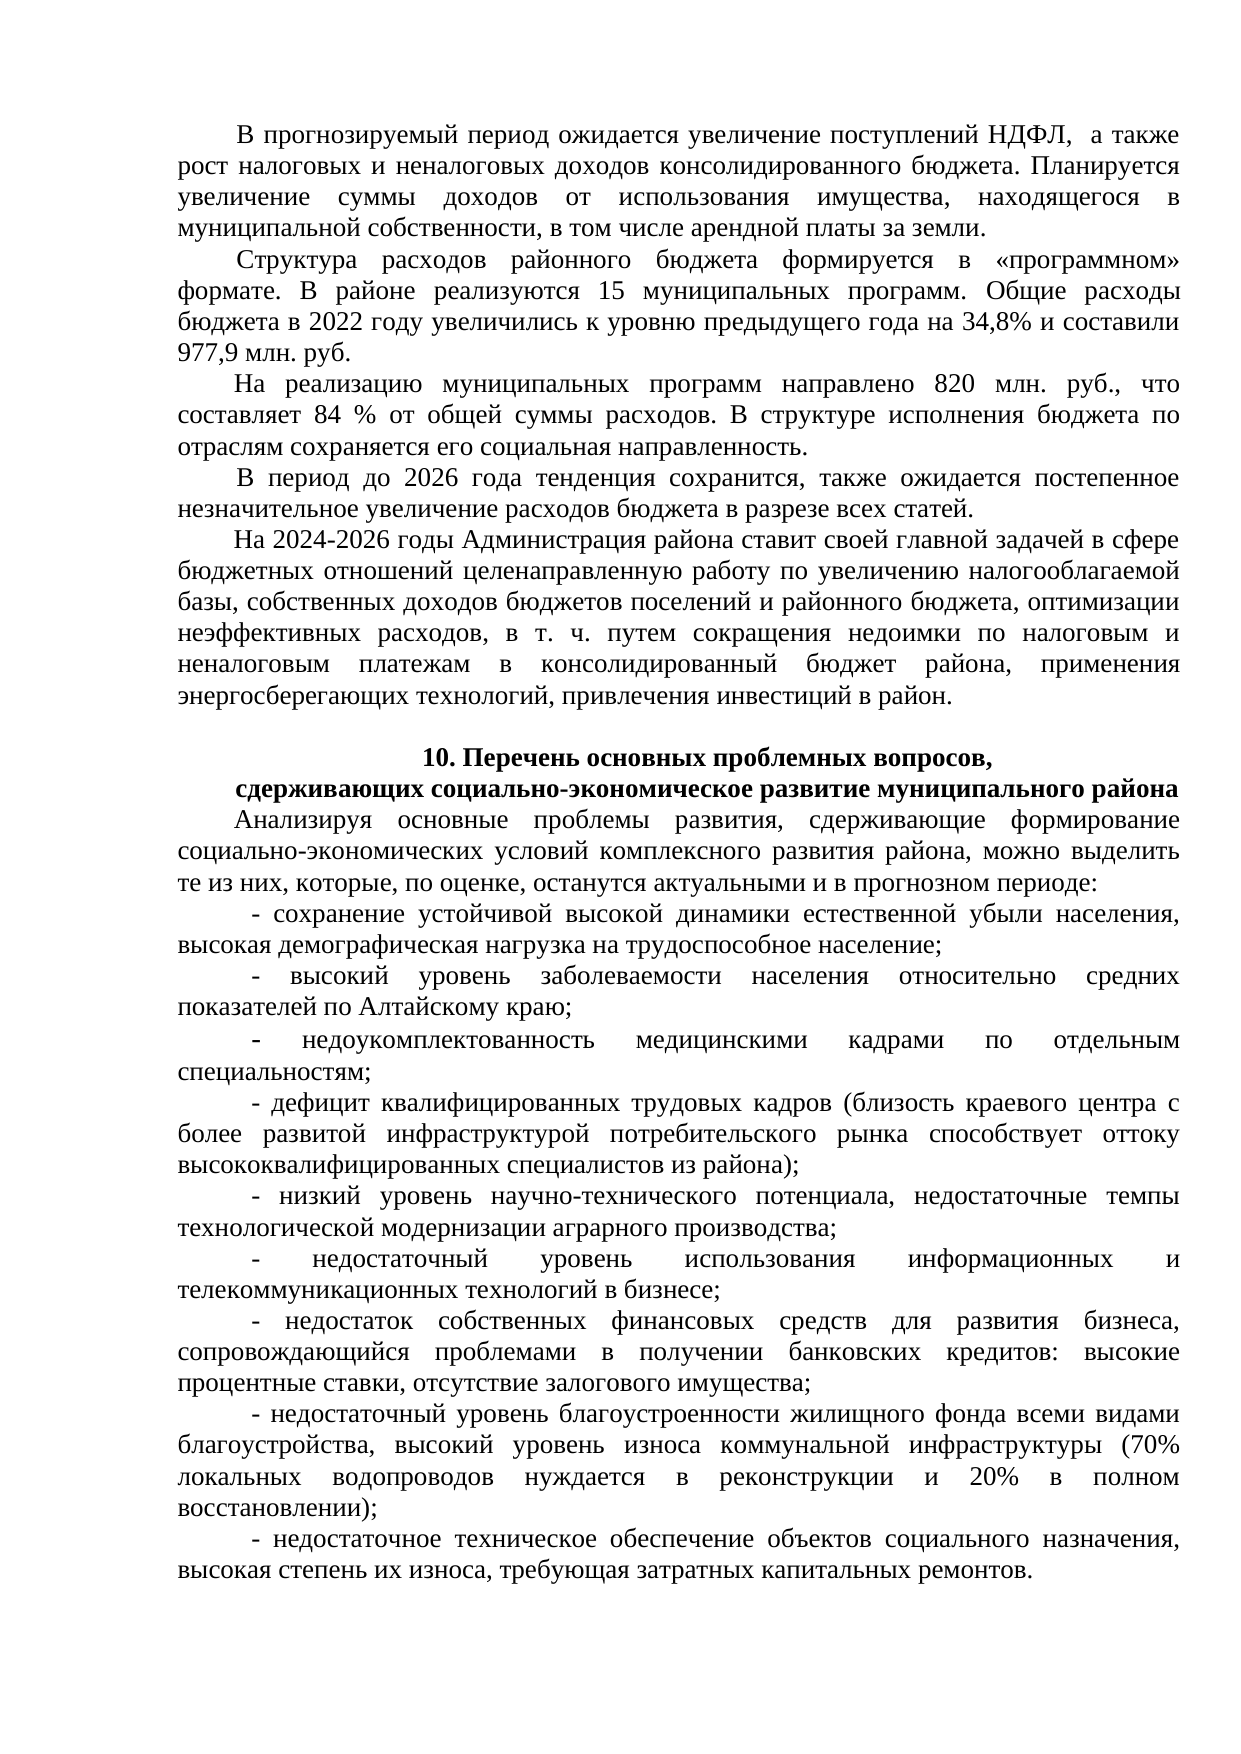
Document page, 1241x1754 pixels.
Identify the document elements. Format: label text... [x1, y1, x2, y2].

text Анализируя основные проблемы развития, сдерживающие формирование социально-экономических условий комплексного развития района, можно выделить те из них, которые, по оценке, останутся актуальными и в прогнозном периоде: [177, 803, 1181, 897]
text 10. Перечень основных проблемных вопросов, [177, 741, 1181, 772]
text Структура расходов районного бюджета формируется в «программном» формате. В районе реализуются 15 муниципальных программ. Общие расходы бюджета в 2022 году увеличились к уровню предыдущего года на 34,8% и составили 977,9 млн. руб. [177, 243, 1181, 367]
text - недостаточный уровень использования информационных и телекоммуникационных технологий в бизнесе; [177, 1242, 1181, 1304]
text - недостаток собственных финансовых средств для развития бизнеса, сопровождающийся проблемами в получении банковских кредитов: высокие процентные ставки, отсутствие залогового имущества; [177, 1304, 1181, 1397]
text сдерживающих социально-экономическое развитие муниципального района [177, 772, 1181, 803]
text - недостаточное техническое обеспечение объектов социального назначения, высокая степень их износа, требующая затратных капитальных ремонтов. [177, 1522, 1181, 1584]
text - недоукомплектованность медицинскими кадрами по отдельным специальностям; [177, 1021, 1181, 1086]
text - низкий уровень научно-технического потенциала, недостаточные темпы технологической модернизации аграрного производства; [177, 1179, 1181, 1242]
text В прогнозируемый период ожидается увеличение поступлений НДФЛ, а также рост налоговых и неналоговых доходов консолидированного бюджета. Планируется увеличение суммы доходов от использования имущества, находящегося в муниципальной собственности, в том числе арендной платы за земли. [177, 118, 1181, 243]
text - высокий уровень заболеваемости населения относительно средних показателей по Алтайскому краю; [177, 959, 1181, 1021]
text - сохранение устойчивой высокой динамики естественной убыли населения, высокая демографическая нагрузка на трудоспособное население; [177, 897, 1181, 959]
text - дефицит квалифицированных трудовых кадров (близость краевого центра с более развитой инфраструктурой потребительского рынка способствует оттоку высококвалифицированных специалистов из района); [177, 1086, 1181, 1179]
text На 2024-2026 годы Администрация района ставит своей главной задачей в сфере бюджетных отношений целенаправленную работу по увеличению налогооблагаемой базы, собственных доходов бюджетов поселений и районного бюджета, оптимизации неэффективных расходов, в т. ч. путем сокращения недоимки по налоговым и неналоговым платежам в консолидированный бюджет района, применения энергосберегающих технологий, привлечения инвестиций в район. [177, 523, 1181, 710]
text В период до 2026 года тенденция сохранится, также ожидается постепенное незначительное увеличение расходов бюджета в разрезе всех статей. [177, 461, 1181, 523]
text На реализацию муниципальных программ направлено 820 млн. руб., что составляет 84 % от общей суммы расходов. В структуре исполнения бюджета по отраслям сохраняется его социальная направленность. [177, 367, 1181, 461]
text - недостаточный уровень благоустроенности жилищного фонда всеми видами благоустройства, высокий уровень износа коммунальной инфраструктуры (70% локальных водопроводов нуждается в реконструкции и 20% в полном восстановлении); [177, 1397, 1181, 1522]
